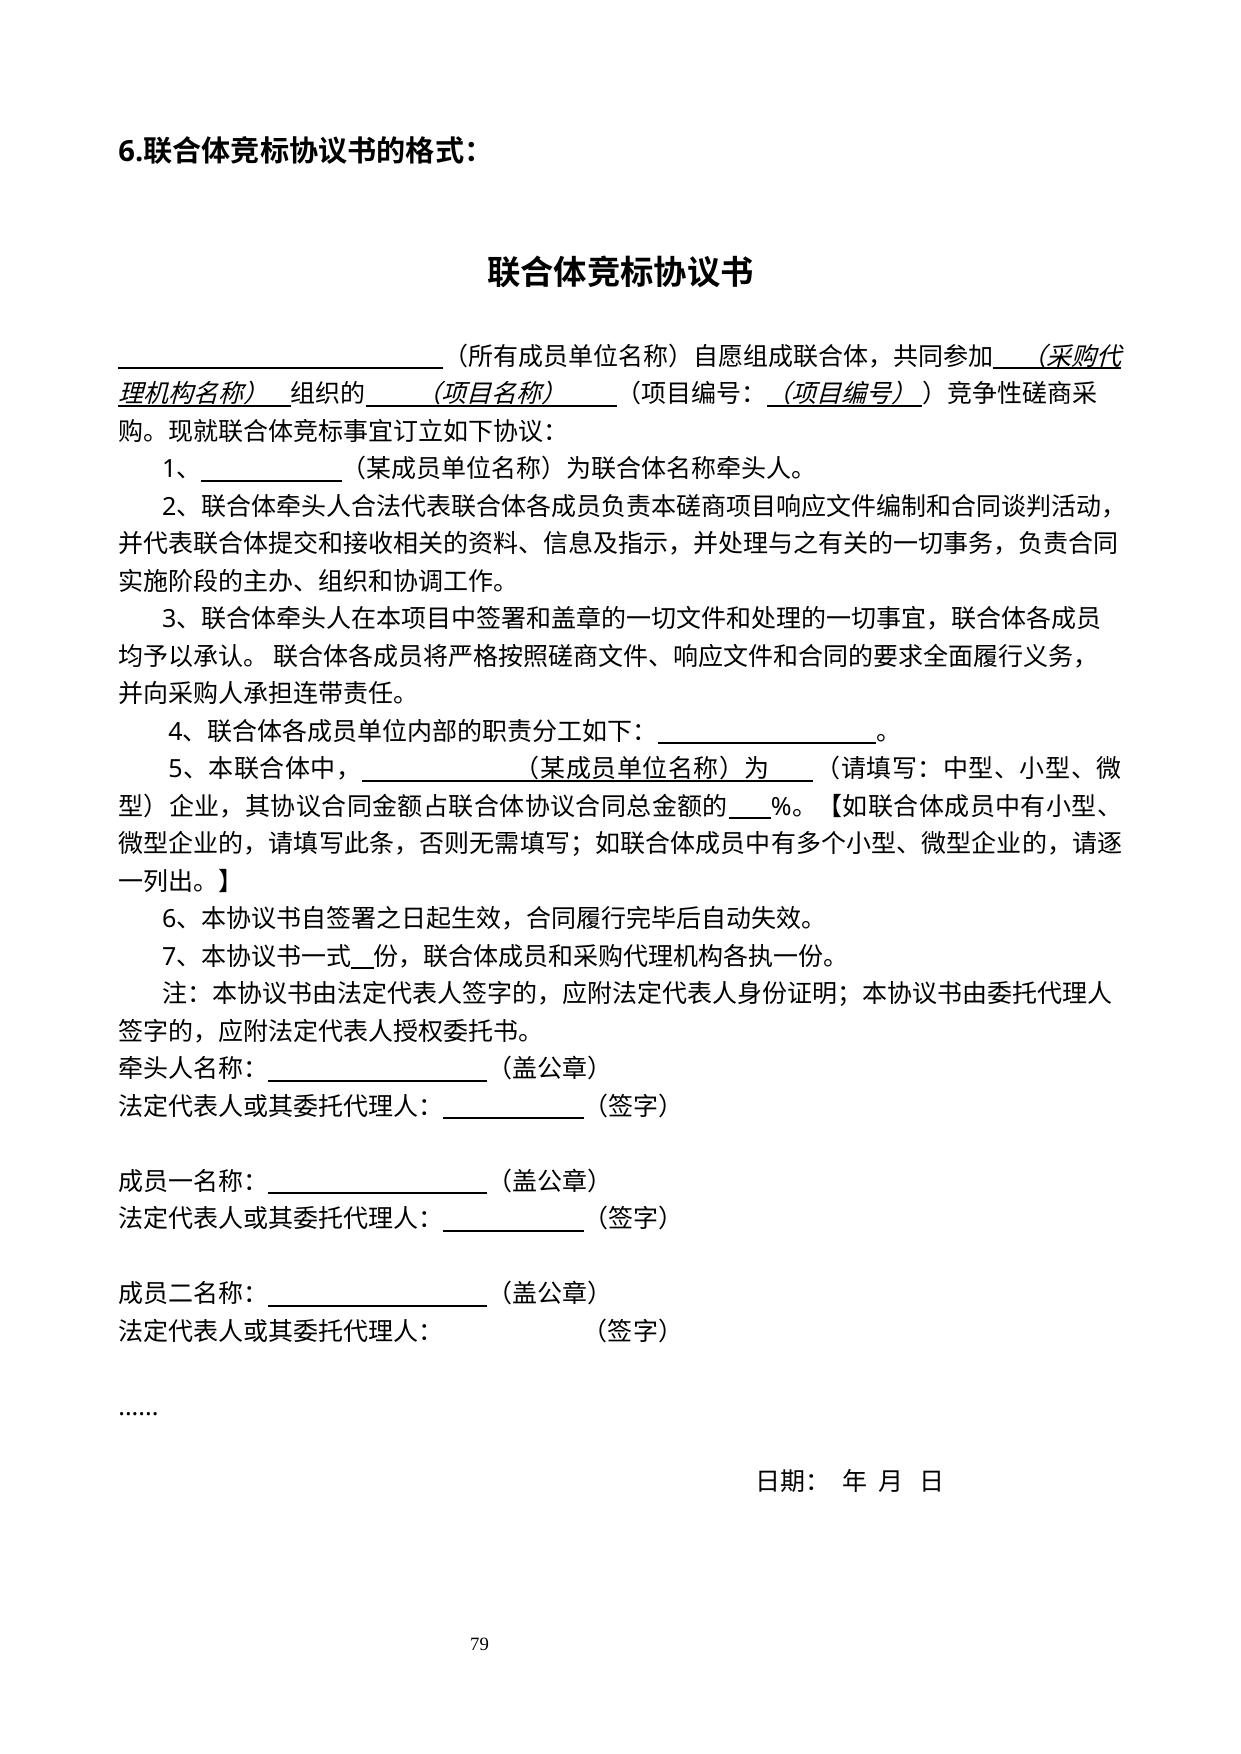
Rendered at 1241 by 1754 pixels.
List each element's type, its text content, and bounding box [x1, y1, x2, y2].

text 4、联合体各成员单位内部的职责分工如下： 。 [168, 710, 1122, 748]
text 注：本协议书由法定代表人签字的，应附法定代表人身份证明；本协议书由委托代理人签字的，应附法定代表人授权委托书。 [118, 973, 1122, 1048]
text 5、本联合体中， （某成员单位名称）为 （请填写：中型、小型、微型）企业，其协议合同金额占联合体协议合同总金额的 %。【如联合体成员中有小型、微型企业的，请填写此条，否则无需填写；如联合体成员中有多个小型、微型企业的，请逐一列出。】 [118, 748, 1122, 898]
text 成员一名称： （盖公章） [118, 1160, 1122, 1198]
text 1、 （某成员单位名称）为联合体名称牵头人。 [118, 448, 1122, 485]
text 法定代表人或其委托代理人： （签字） [118, 1198, 1122, 1235]
text 法定代表人或其委托代理人： （签字） [118, 1085, 1122, 1123]
text 联合体竞标协议书 [118, 235, 1122, 297]
text 2、联合体牵头人合法代表联合体各成员负责本磋商项目响应文件编制和合同谈判活动，并代表联合体提交和接收相关的资料、信息及指示，并处理与之有关的一切事务，负责合同实施阶段的主办、组织和协调工作。 [118, 485, 1122, 598]
text 6、本协议书自签署之日起生效，合同履行完毕后自动失效。 [118, 898, 1122, 935]
text （所有成员单位名称）自愿组成联合体，共同参加 （采购代理机构名称） 组织的 （项目名称） （项目编号：（项目编号） ）竞争性磋商采购。现就联合体竞标事宜订立如下协议： [118, 335, 1122, 448]
text 日期： 年 月 日 [118, 1460, 1122, 1498]
text 法定代表人或其委托代理人： （签字） [118, 1310, 1122, 1348]
text 7、本协议书一式 份，联合体成员和采购代理机构各执一份。 [118, 935, 1122, 973]
text ...... [118, 1385, 1122, 1423]
text 牵头人名称： （盖公章） [118, 1048, 1122, 1085]
text 3、联合体牵头人在本项目中签署和盖章的一切文件和处理的一切事宜，联合体各成员均予以承认。 联合体各成员将严格按照磋商文件、响应文件和合同的要求全面履行义务，并向采购人承担连带责任。 [118, 598, 1122, 710]
text 成员二名称： （盖公章） [118, 1273, 1122, 1310]
text 6.联合体竞标协议书的格式： [118, 118, 1122, 172]
